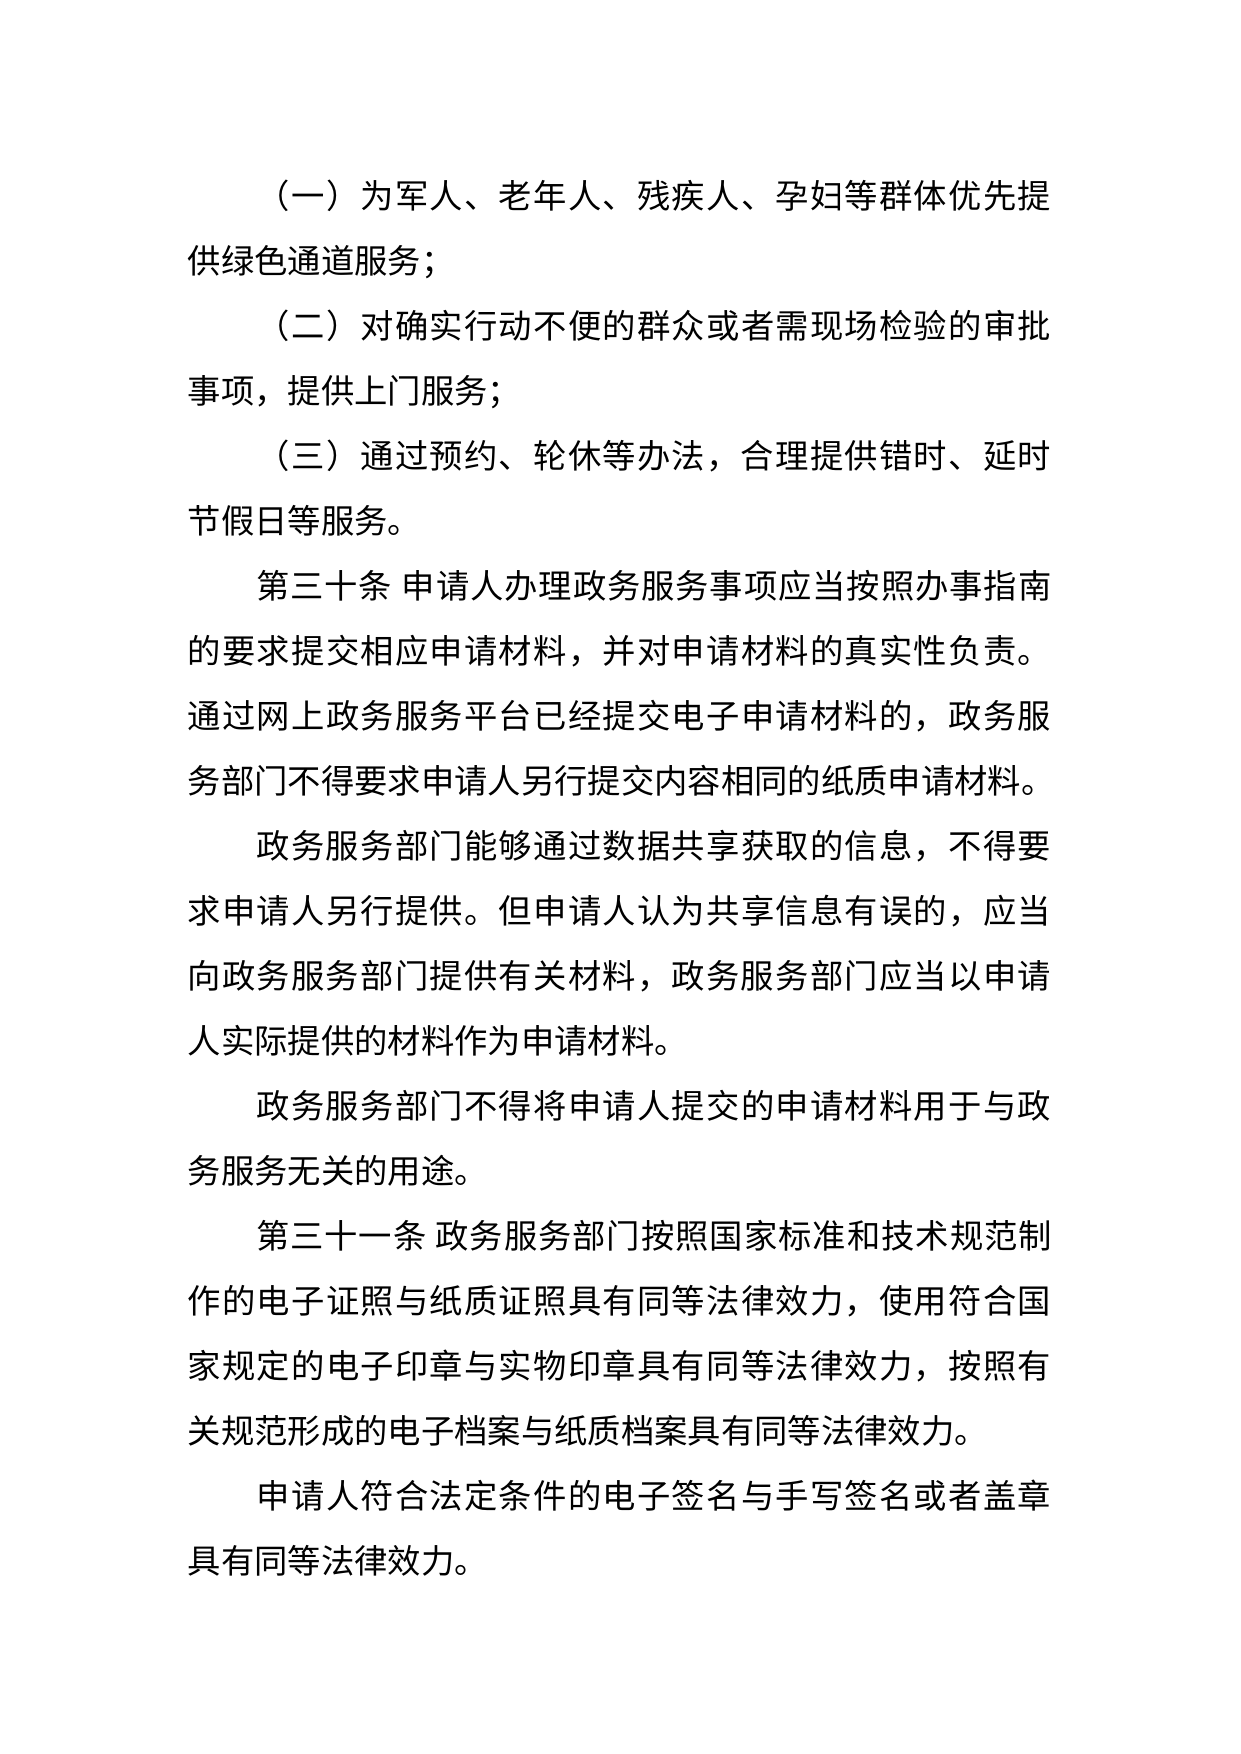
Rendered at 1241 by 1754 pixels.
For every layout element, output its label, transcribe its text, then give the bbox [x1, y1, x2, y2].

text （二）对确实行动不便的群众或者需现场检验的审批事项，提供上门服务； [187, 292, 1053, 422]
text 申请人符合法定条件的电子签名与手写签名或者盖章具有同等法律效力。 [187, 1462, 1053, 1592]
text 第三十一条 政务服务部门按照国家标准和技术规范制作的电子证照与纸质证照具有同等法律效力，使用符合国家规定的电子印章与实物印章具有同等法律效力，按照有关规范形成的电子档案与纸质档案具有同等法律效力。 [187, 1202, 1053, 1462]
text （三）通过预约、轮休等办法，合理提供错时、延时、节假日等服务。 [187, 422, 1053, 552]
text 政务服务部门能够通过数据共享获取的信息，不得要求申请人另行提供。但申请人认为共享信息有误的，应当向政务服务部门提供有关材料，政务服务部门应当以申请人实际提供的材料作为申请材料。 [187, 812, 1053, 1072]
text 第三十条 申请人办理政务服务事项应当按照办事指南的要求提交相应申请材料，并对申请材料的真实性负责。通过网上政务服务平台已经提交电子申请材料的，政务服务部门不得要求申请人另行提交内容相同的纸质申请材料。 [187, 552, 1053, 812]
text 政务服务部门不得将申请人提交的申请材料用于与政务服务无关的用途。 [187, 1072, 1053, 1202]
text （一）为军人、老年人、残疾人、孕妇等群体优先提供绿色通道服务； [187, 162, 1053, 292]
